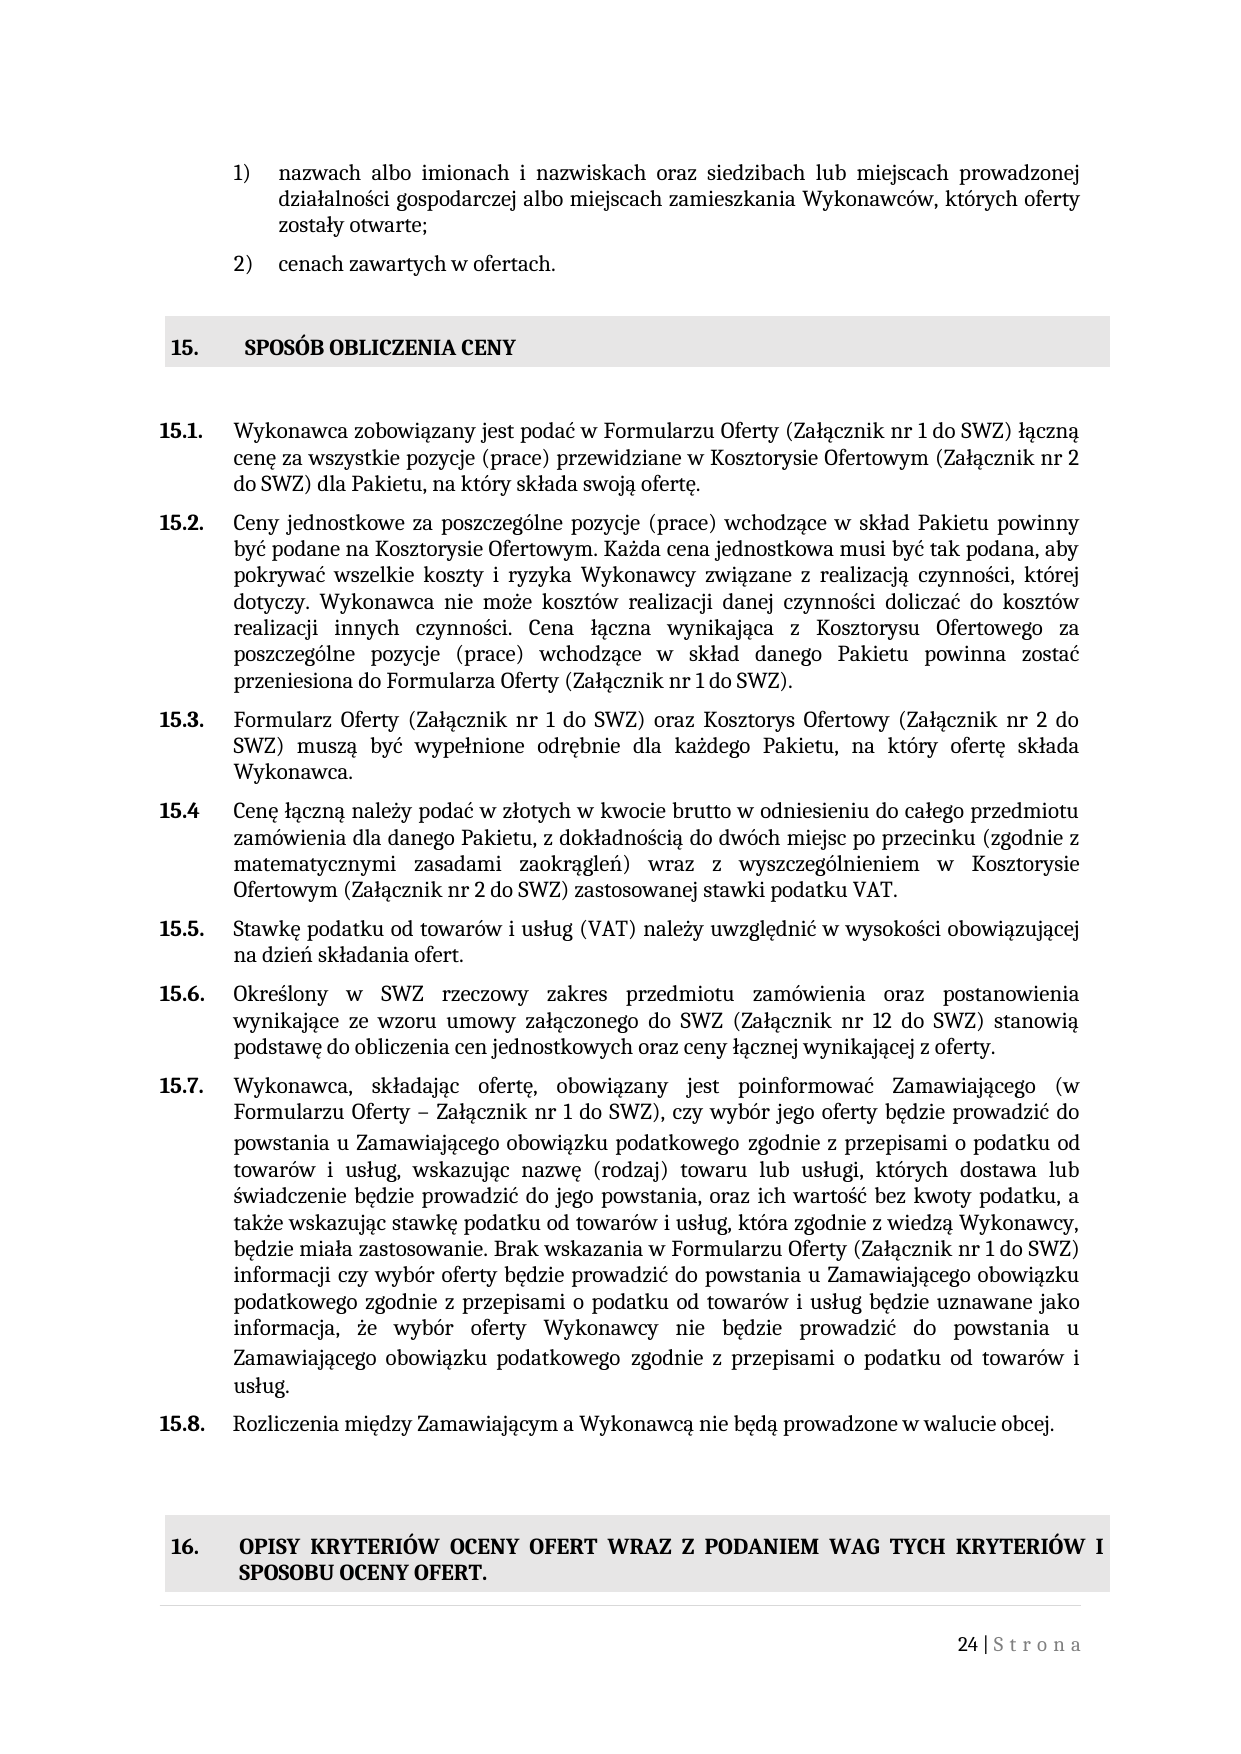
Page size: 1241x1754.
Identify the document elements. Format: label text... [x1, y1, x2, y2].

table_header 16. OPISY KRYTERIÓW OCENY OFERT WRAZ Z PODANIEM WAG TYCH KRYTERIÓW I SPOSOBU OCENY OFERT. [165, 1515, 1110, 1592]
text 15.6. Określony w SWZ rzeczowy zakres przedmiotu zamówienia oraz postanowienia wynikające ze wzoru umowy załączonego do SWZ (Załącznik nr 12 do SWZ) stanowią podstawę do obliczenia cen jednostkowych oraz ceny łącznej wynikającej z oferty. [159, 981, 1081, 1060]
text 15.8. Rozliczenia między Zamawiającym a Wykonawcą nie będą prowadzone w walucie obcej. [159, 1411, 1081, 1438]
text 15.2. Ceny jednostkowe za poszczególne pozycje (prace) wchodzące w skład Pakietu powinny być podane na Kosztorysie Ofertowym. Każda cena jednostkowa musi być tak podana, aby pokrywać wszelkie koszty i ryzyka Wykonawcy związane z realizacją czynności, której dotyczy. Wykonawca nie może kosztów realizacji danej czynności doliczać do kosztów realizacji innych czynności. Cena łączna wynikająca z Kosztorysu Ofertowego za poszczególne pozycje (prace) wchodzące w skład danego Pakietu powinna zostać przeniesiona do Formularza Oferty (Załącznik nr 1 do SWZ). [159, 509, 1081, 694]
text 15.4 Cenę łączną należy podać w złotych w kwocie brutto w odniesieniu do całego przedmiotu zamówienia dla danego Pakietu, z dokładnością do dwóch miejsc po przecinku (zgodnie z matematycznymi zasadami zaokrągleń) wraz z wyszczególnieniem w Kosztorysie Ofertowym (Załącznik nr 2 do SWZ) zastosowanej stawki podatku VAT. [159, 798, 1081, 903]
table_header 15. SPOSÓB OBLICZENIA CENY [165, 316, 1110, 367]
text 2) cenach zawartych w ofertach. [234, 251, 1081, 277]
text 15.5. Stawkę podatku od towarów i usług (VAT) należy uwzględnić w wysokości obowiązującej na dzień składania ofert. [159, 916, 1081, 969]
text 15.7. Wykonawca, składając ofertę, obowiązany jest poinformować Zamawiającego (w Formularzu Oferty – Załącznik nr 1 do SWZ), czy wybór jego oferty będzie prowadzić do powstania u Zamawiającego obowiązku podatkowego zgodnie z przepisami o podatku od towarów i usług, wskazując nazwę (rodzaj) towaru lub usługi, których dostawa lub świadczenie będzie prowadzić do jego powstania, oraz ich wartość bez kwoty podatku, a także wskazując stawkę podatku od towarów i usług, która zgodnie z wiedzą Wykonawcy, będzie miała zastosowanie. Brak wskazania w Formularzu Oferty (Załącznik nr 1 do SWZ) informacji czy wybór oferty będzie prowadzić do powstania u Zamawiającego obowiązku podatkowego zgodnie z przepisami o podatku od towarów i usług będzie uznawane jako informacja, że wybór oferty Wykonawcy nie będzie prowadzić do powstania u Zamawiającego obowiązku podatkowego zgodnie z przepisami o podatku od towarów i usług. [159, 1073, 1081, 1399]
text 1) nazwach albo imionach i nazwiskach oraz siedzibach lub miejscach prowadzonej działalności gospodarczej albo miejscach zamieszkania Wykonawców, których oferty zostały otwarte; [234, 159, 1081, 238]
text 15.3. Formularz Oferty (Załącznik nr 1 do SWZ) oraz Kosztorys Ofertowy (Załącznik nr 2 do SWZ) muszą być wypełnione odrębnie dla każdego Pakietu, na który ofertę składa Wykonawca. [159, 706, 1081, 786]
text 15.1. Wykonawca zobowiązany jest podać w Formularzu Oferty (Załącznik nr 1 do SWZ) łączną cenę za wszystkie pozycje (prace) przewidziane w Kosztorysie Ofertowym (Załącznik nr 2 do SWZ) dla Pakietu, na który składa swoją ofertę. [159, 418, 1081, 497]
